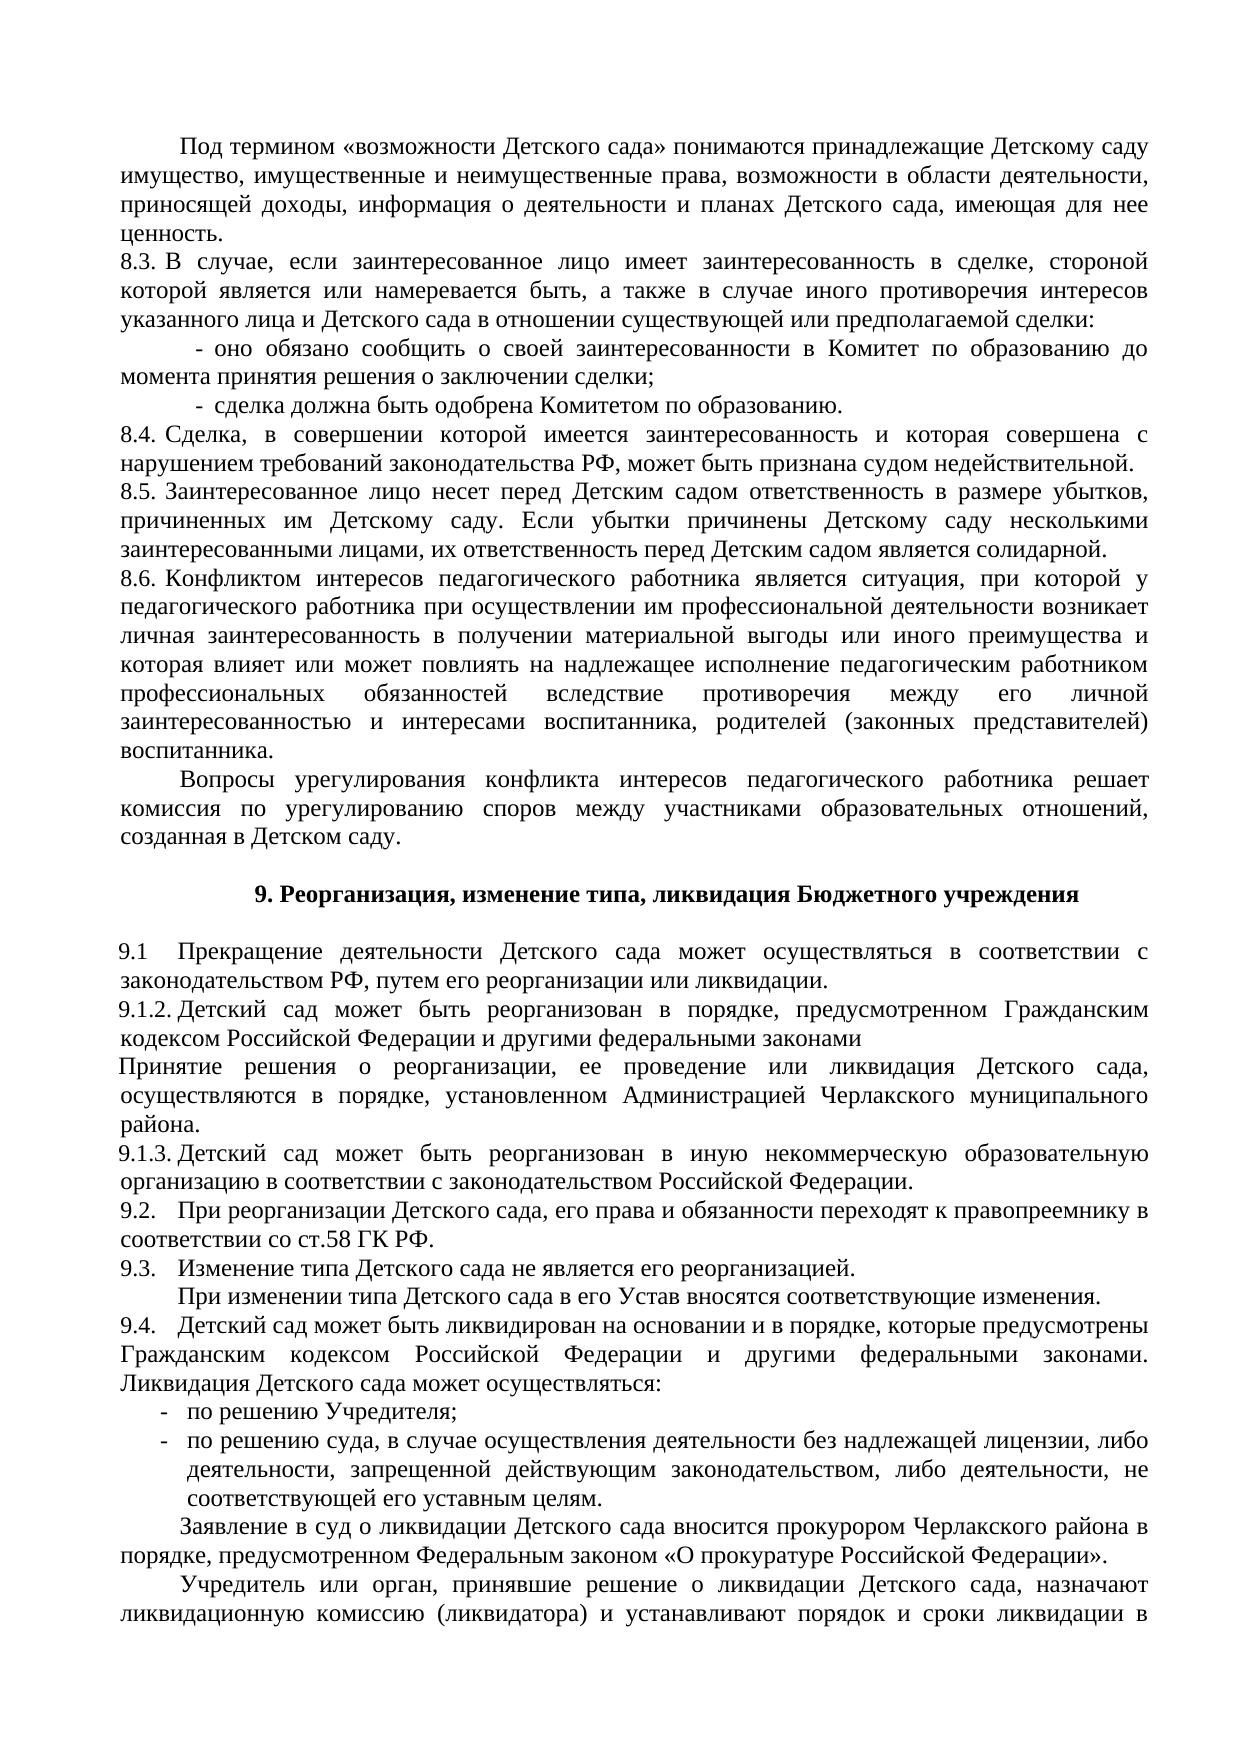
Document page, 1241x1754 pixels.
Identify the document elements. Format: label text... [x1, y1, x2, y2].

list Детский сад может быть реорганизован в иную некоммерческую образовательную организацию в соответствии с законодательством Российской Федерации. [118, 1138, 1149, 1195]
text Заявление в суд о ликвидации Детского сада вносится прокурором Черлакского района в порядке, предусмотренном Федеральным законом «О прокуратуре Российской Федерации». [120, 1511, 1149, 1569]
list по решению суда, в случае осуществления деятельности без надлежащей лицензии, либо деятельности, запрещенной действующим законодательством, либо деятельности, не соответствующей его уставным целям. [160, 1425, 1149, 1511]
list В случае, если заинтересованное лицо имеет заинтересованность в сделке, стороной которой является или намеревается быть, а также в случае иного противоречия интересов указанного лица и Детского сада в отношении существующей или предполагаемой сделки: [120, 246, 1149, 333]
list Прекращение деятельности Детского сада может осуществляться в соответствии с законодательством РФ, путем его реорганизации или ликвидации. [118, 936, 1149, 994]
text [120, 1569, 1149, 1626]
list При реорганизации Детского сада, его права и обязанности переходят к правопреемнику в соответствии со ст.58 ГК РФ. [120, 1195, 1149, 1253]
list Детский сад может быть ликвидирован на основании и в порядке, которые предусмотрены Гражданским кодексом Российской Федерации и другими федеральными законами. Ликвидация Детского сада может осуществляться: [120, 1310, 1149, 1396]
list Сделка, в совершении которой имеется заинтересованность и которая совершена с нарушением требований законодательства РФ, может быть признана судом недействительной. [120, 419, 1149, 476]
text Принятие решения о реорганизации, ее проведение или ликвидация Детского сада, осуществляются в порядке, установленном Администрацией Черлакского муниципального района. [118, 1051, 1149, 1138]
text Вопросы урегулирования конфликта интересов педагогического работника решает комиссия по урегулированию споров между участниками образовательных отношений, созданная в Детском саду. [120, 764, 1149, 850]
text 9. Реорганизация, изменение типа, ликвидация Бюджетного учреждения [195, 879, 1152, 908]
text Под термином «возможности Детского сада» понимаются принадлежащие Детскому саду имущество, имущественные и неимущественные права, возможности в области деятельности, приносящей доходы, информация о деятельности и планах Детского сада, имеющая для нее ценность. [120, 131, 1149, 246]
list сделка должна быть одобрена Комитетом по образованию. [120, 390, 1152, 419]
list Конфликтом интересов педагогического работника является ситуация, при которой у педагогического работника при осуществлении им профессиональной деятельности возникает личная заинтересованность в получении материальной выгоды или иного преимущества и которая влияет или может повлиять на надлежащее исполнение педагогическим работником профессиональных обязанностей вследствие противоречия между его личной заинтересованностью и интересами воспитанника, родителей (законных представителей) воспитанника. [120, 563, 1149, 764]
list Заинтересованное лицо несет перед Детским садом ответственность в размере убытков, причиненных им Детскому саду. Если убытки причинены Детскому саду несколькими заинтересованными лицами, их ответственность перед Детским садом является солидарной. [120, 476, 1149, 563]
list оно обязано сообщить о своей заинтересованности в Комитет по образованию до момента принятия решения о заключении сделки; [120, 333, 1149, 390]
list Изменение типа Детского сада не является его реорганизацией. [120, 1253, 1152, 1281]
list Детский сад может быть реорганизован в порядке, предусмотренном Гражданским кодексом Российской Федерации и другими федеральными законами [118, 994, 1149, 1051]
list по решению Учредителя; [160, 1396, 1152, 1425]
text При изменении типа Детского сада в его Устав вносятся соответствующие изменения. [118, 1281, 1149, 1310]
